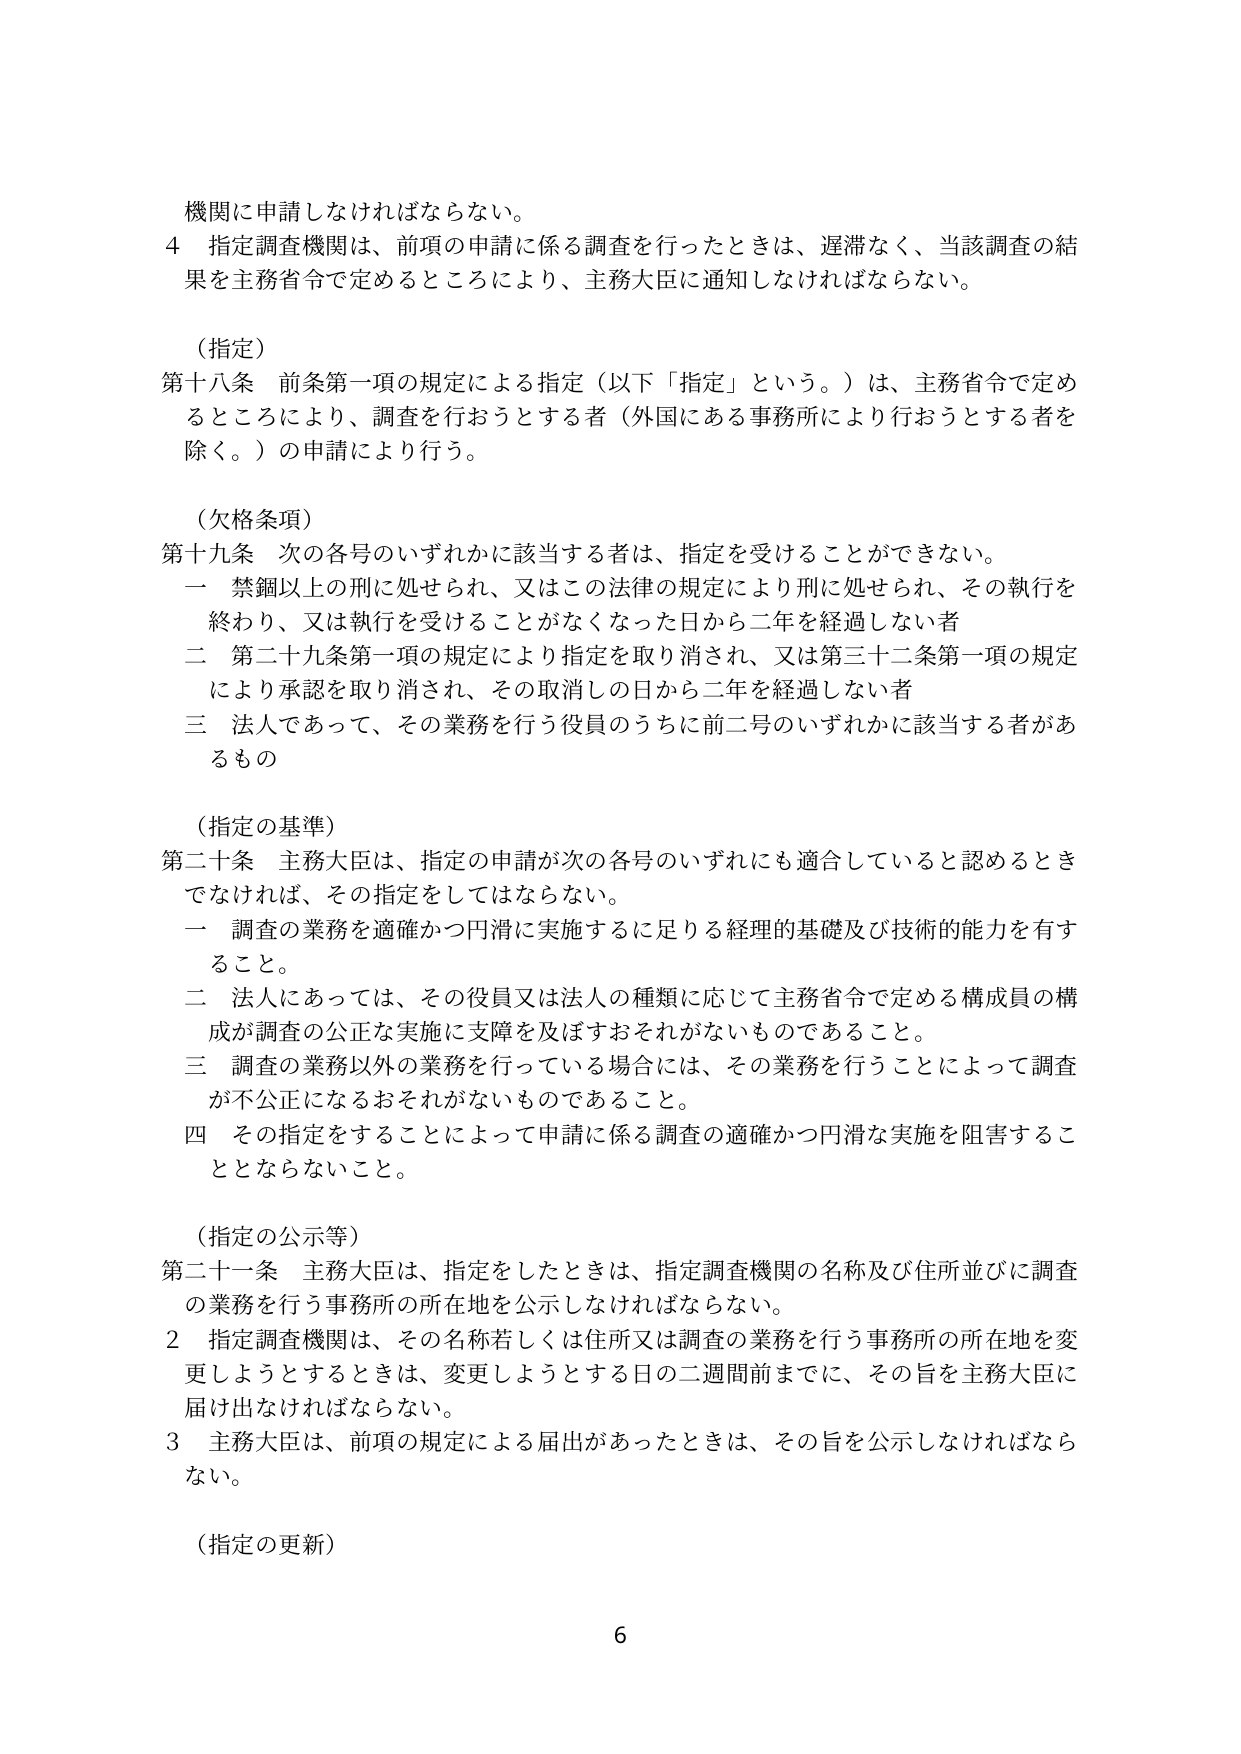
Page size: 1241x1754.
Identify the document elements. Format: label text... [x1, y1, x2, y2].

text 一 調査の業務を適確かつ円滑に実施するに足りる経理的基礎及び技術的能力を有すること。 [184, 911, 1079, 979]
text 二 第二十九条第一項の規定により指定を取り消され、又は第三十二条第一項の規定により承認を取り消され、その取消しの日から二年を経過しない者 [184, 638, 1079, 706]
text 二 法人にあっては、その役員又は法人の種類に応じて主務省令で定める構成員の構成が調査の公正な実施に支障を及ぼすおそれがないものであること。 [184, 979, 1079, 1048]
text 三 法人であって、その業務を行う役員のうちに前二号のいずれかに該当する者があるもの [184, 706, 1079, 774]
text ３ 主務大臣は、前項の規定による届出があったときは、その旨を公示しなければならない。 [161, 1424, 1079, 1492]
text 四 その指定をすることによって申請に係る調査の適確かつ円滑な実施を阻害することとならないこと。 [184, 1116, 1079, 1184]
text （欠格条項） [184, 501, 1079, 535]
text 第十八条 前条第一項の規定による指定（以下「指定」という。）は、主務省令で定めるところにより、調査を行おうとする者（外国にある事務所により行おうとする者を除く。）の申請により行う。 [161, 364, 1079, 467]
text 第十九条 次の各号のいずれかに該当する者は、指定を受けることができない。 [161, 535, 1079, 569]
text 第二十条 主務大臣は、指定の申請が次の各号のいずれにも適合していると認めるときでなければ、その指定をしてはならない。 [161, 843, 1079, 911]
text ２ 指定調査機関は、その名称若しくは住所又は調査の業務を行う事務所の所在地を変更しようとするときは、変更しようとする日の二週間前までに、その旨を主務大臣に届け出なければならない。 [161, 1321, 1079, 1424]
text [161, 194, 1079, 228]
text 一 禁錮以上の刑に処せられ、又はこの法律の規定により刑に処せられ、その執行を終わり、又は執行を受けることがなくなった日から二年を経過しない者 [184, 569, 1079, 638]
text 三 調査の業務以外の業務を行っている場合には、その業務を行うことによって調査が不公正になるおそれがないものであること。 [184, 1048, 1079, 1116]
text ４ 指定調査機関は、前項の申請に係る調査を行ったときは、遅滞なく、当該調査の結果を主務省令で定めるところにより、主務大臣に通知しなければならない。 [161, 228, 1079, 296]
text 第二十一条 主務大臣は、指定をしたときは、指定調査機関の名称及び住所並びに調査の業務を行う事務所の所在地を公示しなければならない。 [161, 1253, 1079, 1321]
text （指定の基準） [184, 809, 1079, 843]
text （指定） [184, 330, 1079, 364]
text （指定の更新） [184, 1526, 1079, 1560]
text （指定の公示等） [184, 1219, 1079, 1253]
